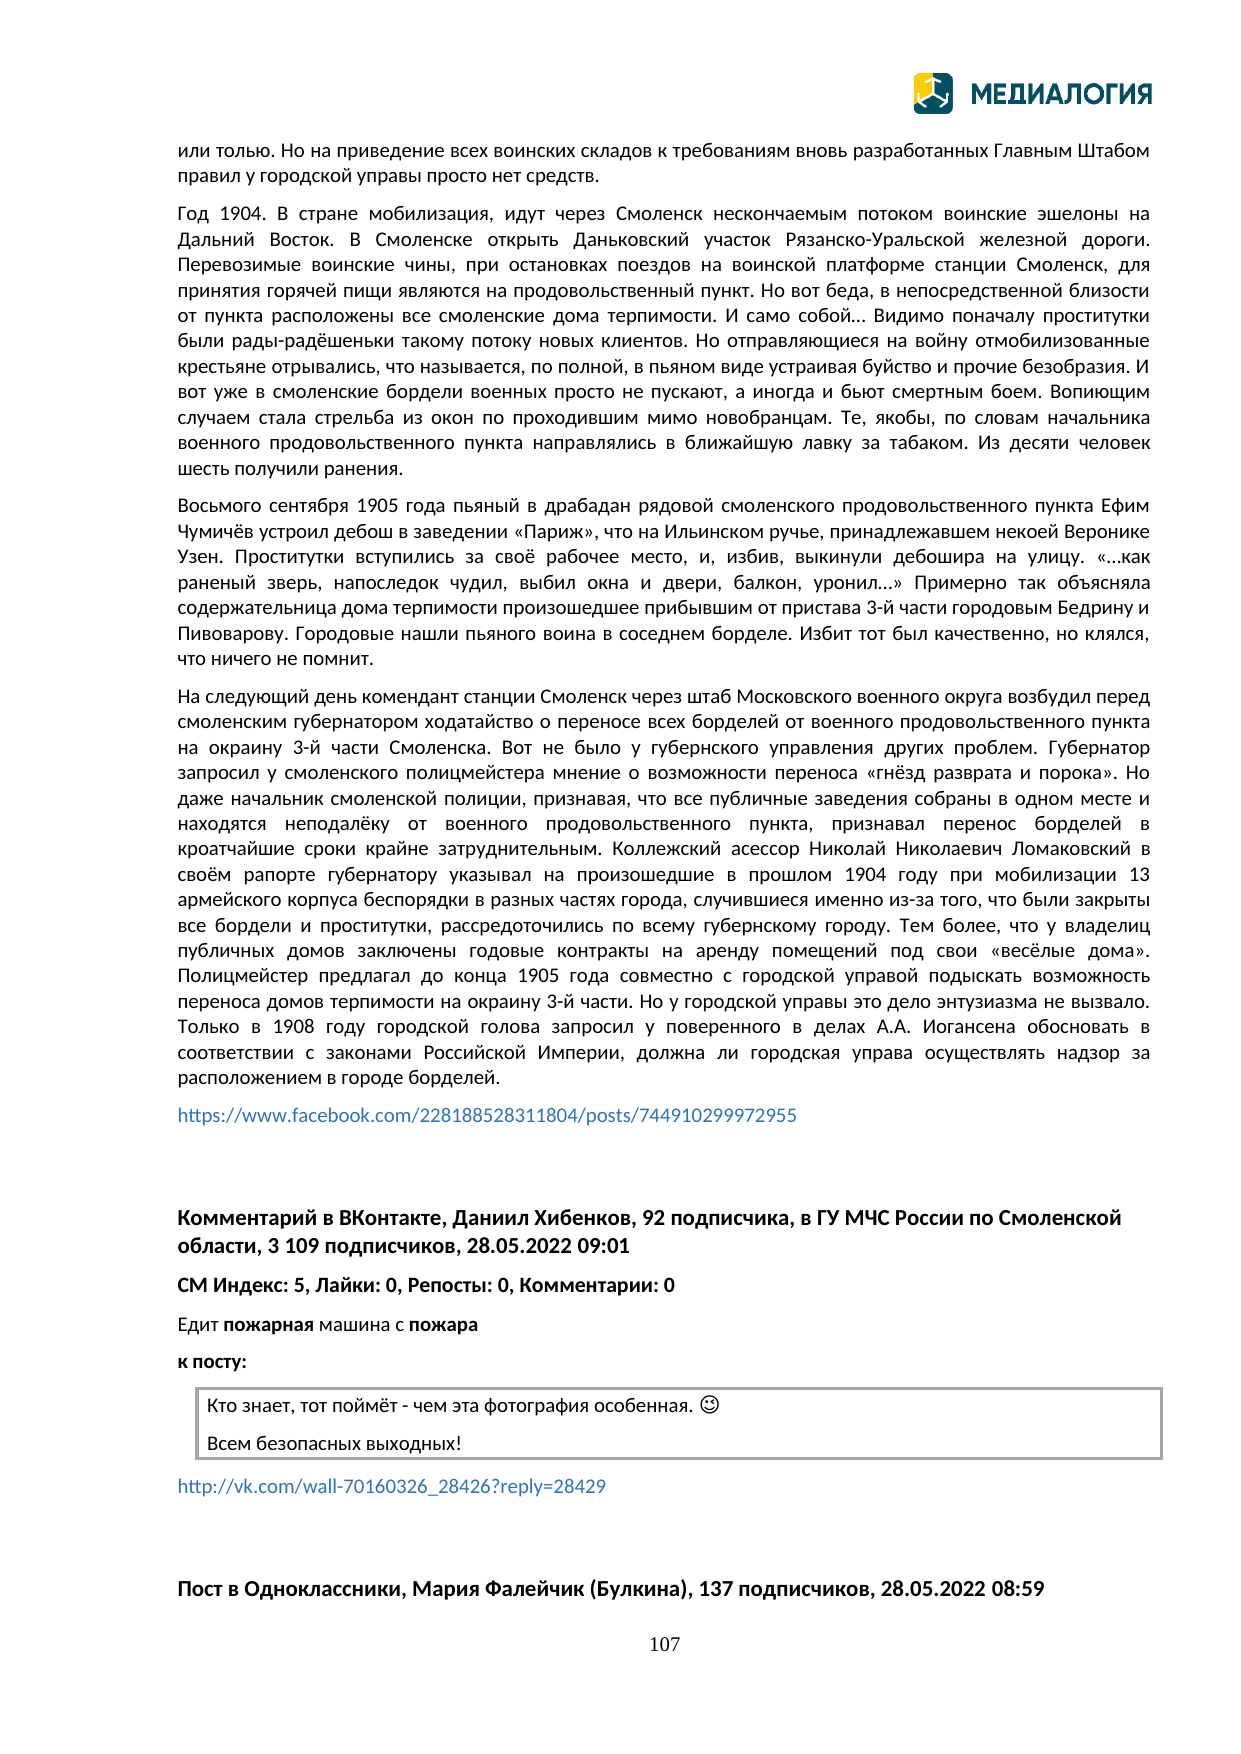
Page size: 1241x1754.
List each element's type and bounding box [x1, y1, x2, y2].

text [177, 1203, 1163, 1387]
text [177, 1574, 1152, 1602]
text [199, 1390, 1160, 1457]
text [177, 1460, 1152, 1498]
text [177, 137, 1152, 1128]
picture [913, 73, 1152, 114]
